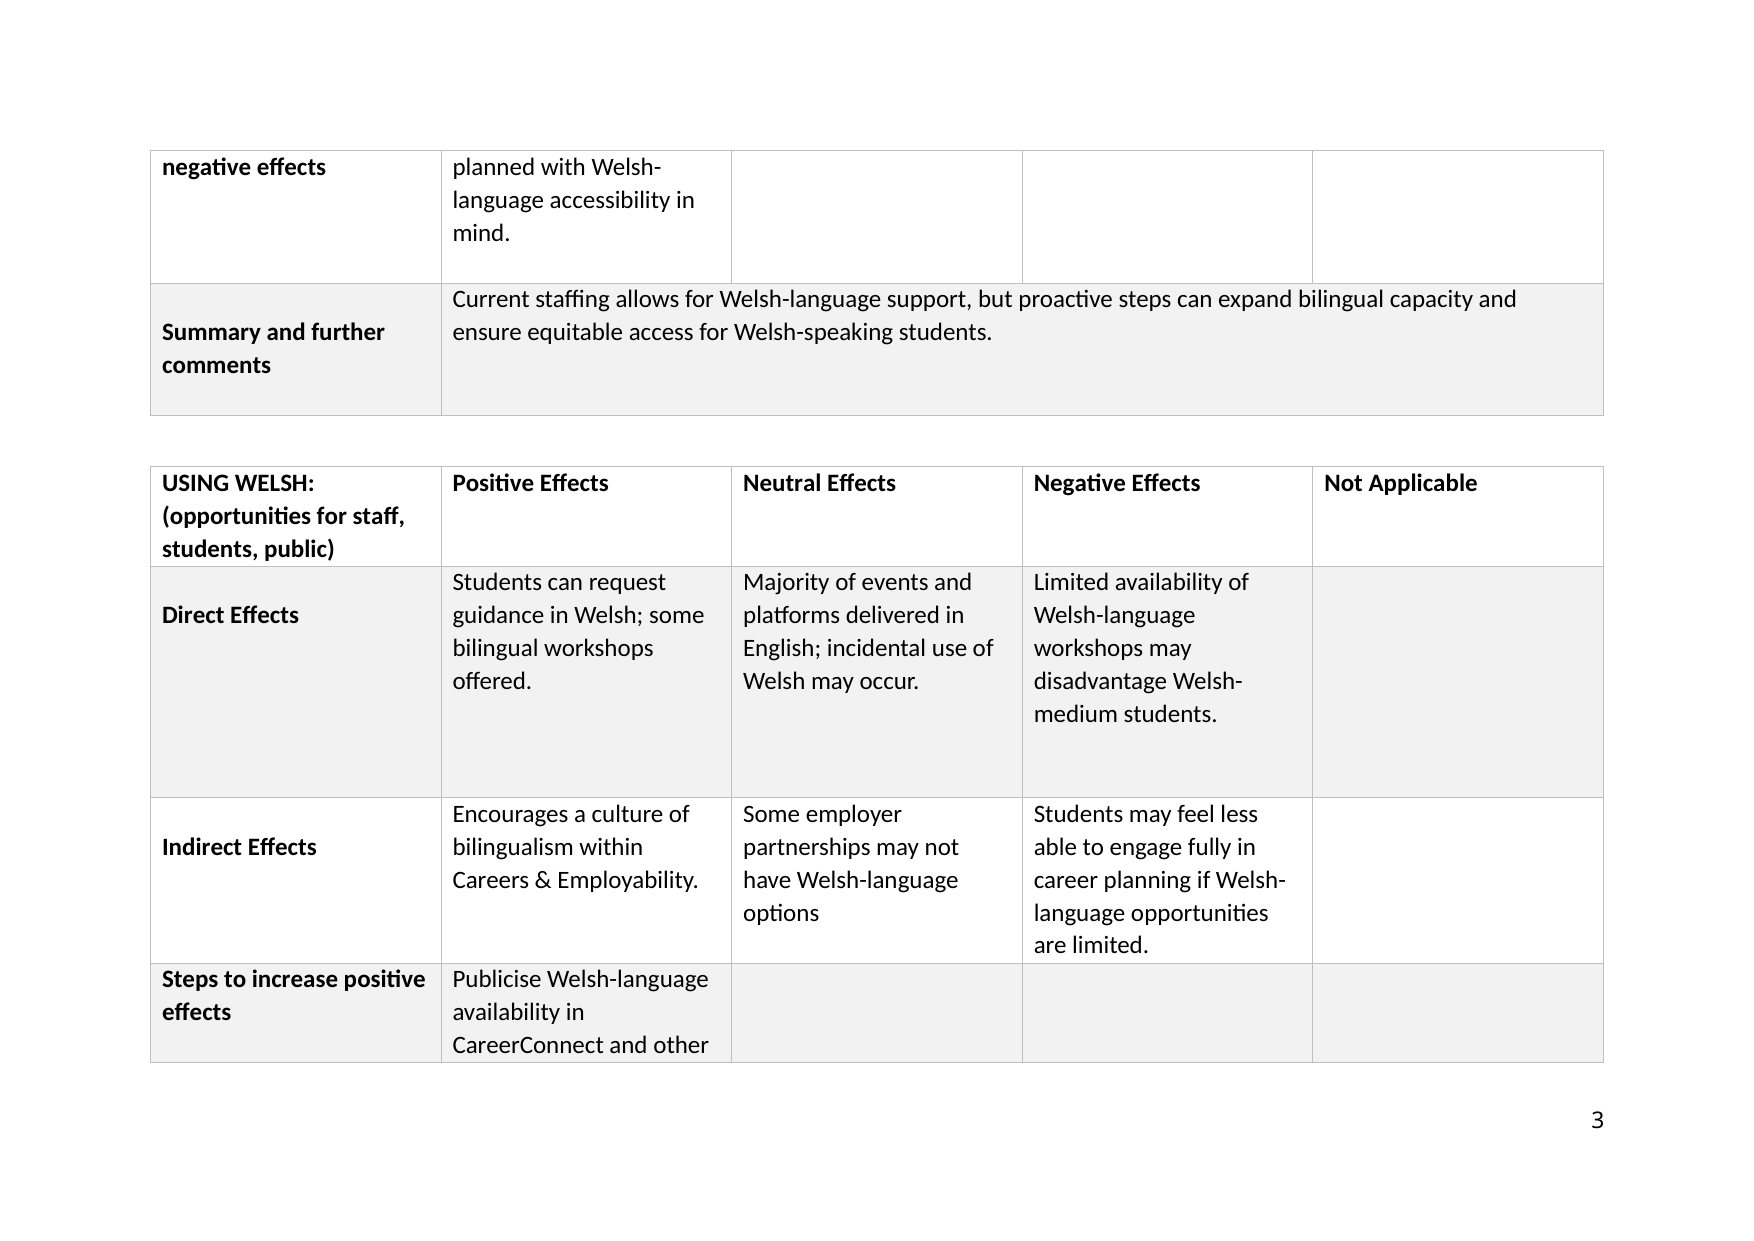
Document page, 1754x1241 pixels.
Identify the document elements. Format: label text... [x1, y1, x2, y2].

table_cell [442, 964, 731, 1062]
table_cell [442, 151, 731, 283]
table_cell Encourages a culture of bilingualism within Careers & Employability. [442, 798, 731, 962]
table_cell [732, 151, 1022, 283]
table_cell [1313, 151, 1603, 283]
table_cell Students can request guidance in Welsh; some bilingual workshops offered. [442, 567, 731, 797]
table_header Positive Effects [442, 467, 731, 566]
table_cell [1313, 567, 1603, 797]
table_cell Direct Effects [151, 567, 441, 797]
table_cell Current staffing allows for Welsh-language support, but proactive steps can expand bilingual capacity and ensure equitable access for Welsh-speaking students. [442, 284, 1603, 415]
table_cell [732, 964, 1022, 1062]
table_cell [1023, 151, 1312, 283]
table_header Not Applicable [1313, 467, 1603, 566]
table_cell Majority of events and platforms delivered in English; incidental use of Welsh may occur. [732, 567, 1022, 797]
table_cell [151, 964, 441, 1062]
table_cell [1313, 798, 1603, 962]
table_cell Students may feel less able to engage fully in career planning if Welsh-language opportunities are limited. [1023, 798, 1312, 962]
table_cell [1023, 964, 1312, 1062]
table_cell [1313, 964, 1603, 1062]
table_header Neutral Effects [732, 467, 1022, 566]
table_cell Summary and further comments [151, 284, 441, 415]
table_cell Indirect Effects [151, 798, 441, 962]
table_header USING WELSH: (opportunities for staff, students, public) [151, 467, 441, 566]
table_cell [151, 151, 441, 283]
table_cell Limited availability of Welsh-language workshops may disadvantage Welsh-medium students. [1023, 567, 1312, 797]
table_cell Some employer partnerships may not have Welsh-language options [732, 798, 1022, 962]
table_header Negative Effects [1023, 467, 1312, 566]
